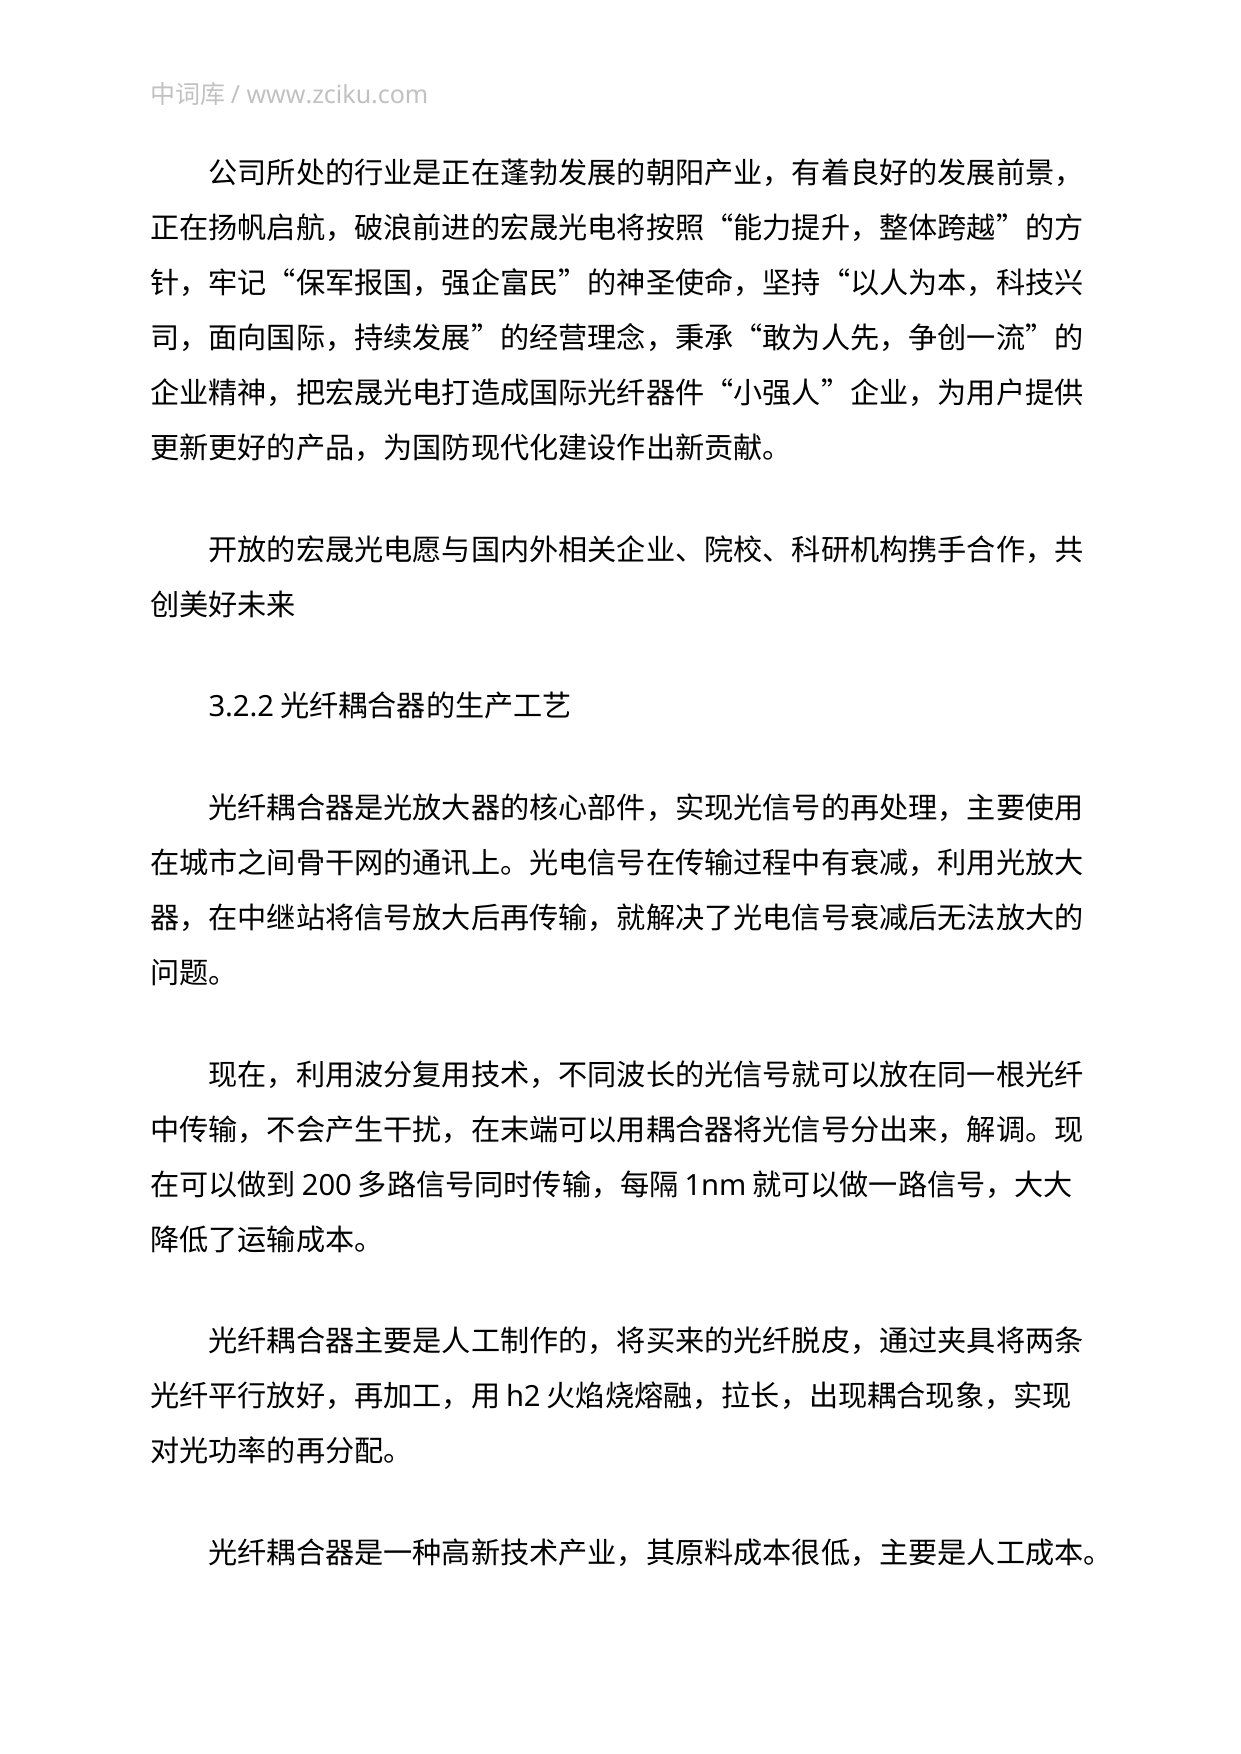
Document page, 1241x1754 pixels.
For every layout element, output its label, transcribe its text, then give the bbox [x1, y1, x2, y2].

text 光纤耦合器主要是人工制作的，将买来的光纤脱皮，通过夹具将两条光纤平行放好，再加工，用h2火焰烧熔融，拉长，出现耦合现象，实现对光功率的再分配。 [150, 1318, 1090, 1470]
text 3.2.2光纤耦合器的生产工艺 [150, 683, 1090, 725]
text 开放的宏晟光电愿与国内外相关企业、院校、科研机构携手合作，共创美好未来 [150, 526, 1090, 623]
text 现在，利用波分复用技术，不同波长的光信号就可以放在同一根光纤中传输，不会产生干扰，在末端可以用耦合器将光信号分出来，解调。现在可以做到200多路信号同时传输，每隔1nm就可以做一路信号，大大降低了运输成本。 [150, 1051, 1090, 1258]
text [150, 1529, 1090, 1572]
text 光纤耦合器是光放大器的核心部件，实现光信号的再处理，主要使用在城市之间骨干网的通讯上。光电信号在传输过程中有衰减，利用光放大器，在中继站将信号放大后再传输，就解决了光电信号衰减后无法放大的问题。 [150, 785, 1090, 992]
text 公司所处的行业是正在蓬勃发展的朝阳产业，有着良好的发展前景，正在扬帆启航，破浪前进的宏晟光电将按照“能力提升，整体跨越”的方针，牢记“保军报国，强企富民”的神圣使命，坚持“以人为本，科技兴司，面向国际，持续发展”的经营理念，秉承“敢为人先，争创一流”的企业精神，把宏晟光电打造成国际光纤器件“小强人”企业，为用户提供更新更好的产品，为国防现代化建设作出新贡献。 [150, 150, 1090, 467]
